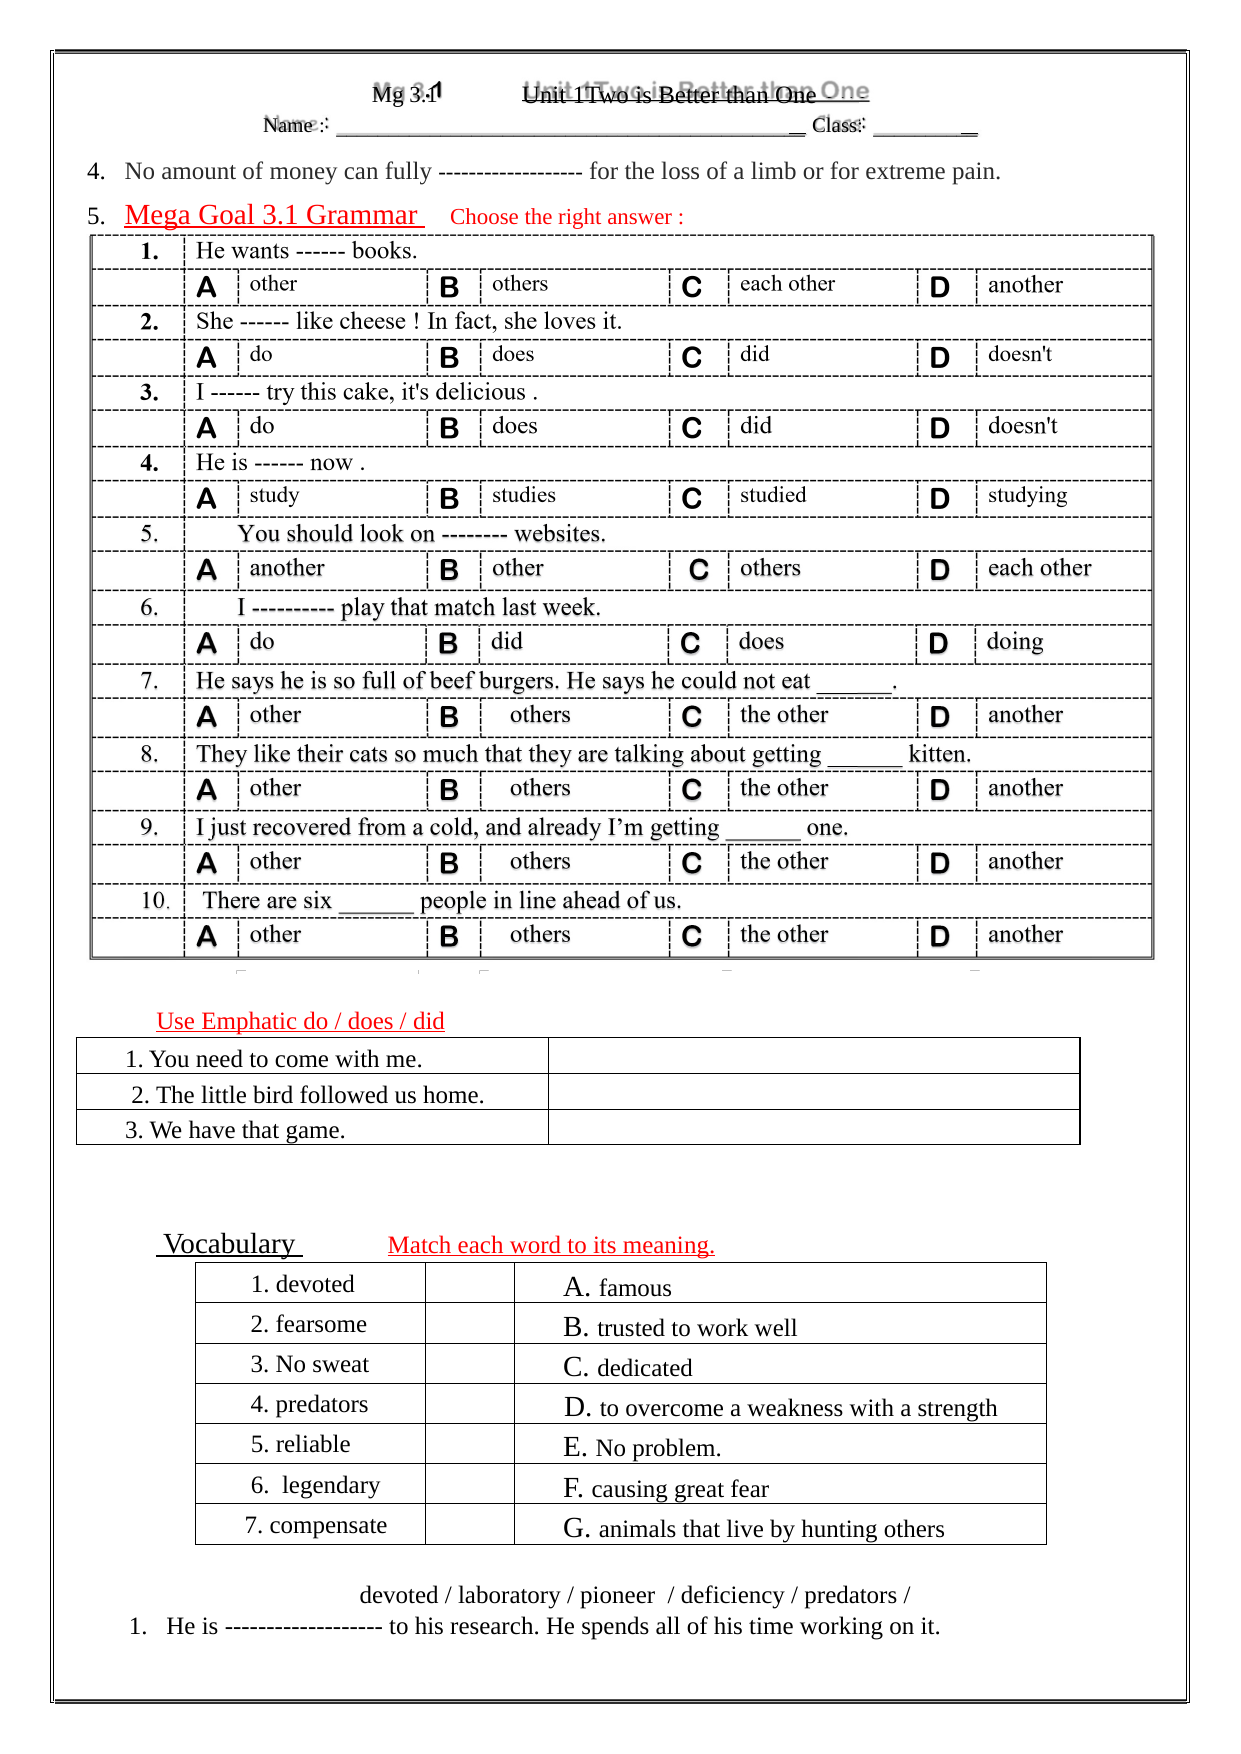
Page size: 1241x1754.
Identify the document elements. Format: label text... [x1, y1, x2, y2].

table_cell 4. predators [196, 1384, 425, 1423]
list Mega Goal 3.1 Grammar Choose the right answer : [87, 197, 1172, 231]
table_cell G. animals that live by hunting others [515, 1504, 1046, 1543]
table_cell D. to overcome a weakness with a strength [515, 1384, 1046, 1423]
list He is ------------------- to his research. He spends all of his time working on it. [129, 1611, 1172, 1640]
picture [54, 1698, 1187, 1704]
table_cell 2. fearsome [196, 1303, 425, 1342]
picture [73, 233, 1165, 974]
list No amount of money can fully ------------------- for the loss of a limb or for extreme pain. [87, 144, 1172, 185]
table_cell 3. We have that game. [77, 1110, 548, 1144]
table_cell [426, 1303, 514, 1342]
table_cell [549, 1074, 1079, 1108]
table_cell C. dedicated [515, 1344, 1046, 1383]
table_cell 7. compensate [196, 1504, 425, 1543]
table_cell [426, 1344, 514, 1383]
table_cell 2. The little bird followed us home. [77, 1074, 548, 1108]
table_cell B. trusted to work well [515, 1303, 1046, 1342]
table_header [549, 1038, 1079, 1073]
table_cell 6. legendary [196, 1464, 425, 1503]
table_cell [426, 1504, 514, 1543]
table_header 1. You need to come with me. [77, 1038, 548, 1073]
table_cell 3. No sweat [196, 1344, 425, 1383]
table_cell [426, 1424, 514, 1463]
table_cell [426, 1384, 514, 1423]
table_cell [549, 1110, 1079, 1144]
table_cell F. causing great fear [515, 1464, 1046, 1503]
table_header A. famous [515, 1263, 1046, 1302]
table_cell [426, 1464, 514, 1503]
table_header [426, 1263, 514, 1302]
table_cell E. No problem. [515, 1424, 1046, 1463]
picture [54, 48, 1187, 144]
text  Vocabulary Match each word to its meaning. [75, 1226, 1172, 1259]
text devoted / laboratory / pioneer / deficiency / predators / [98, 1580, 1172, 1609]
table_cell 5. reliable [196, 1424, 425, 1463]
text  Use Emphatic do / does / did [130, 1006, 1172, 1035]
table_header 1. devoted [196, 1263, 425, 1302]
